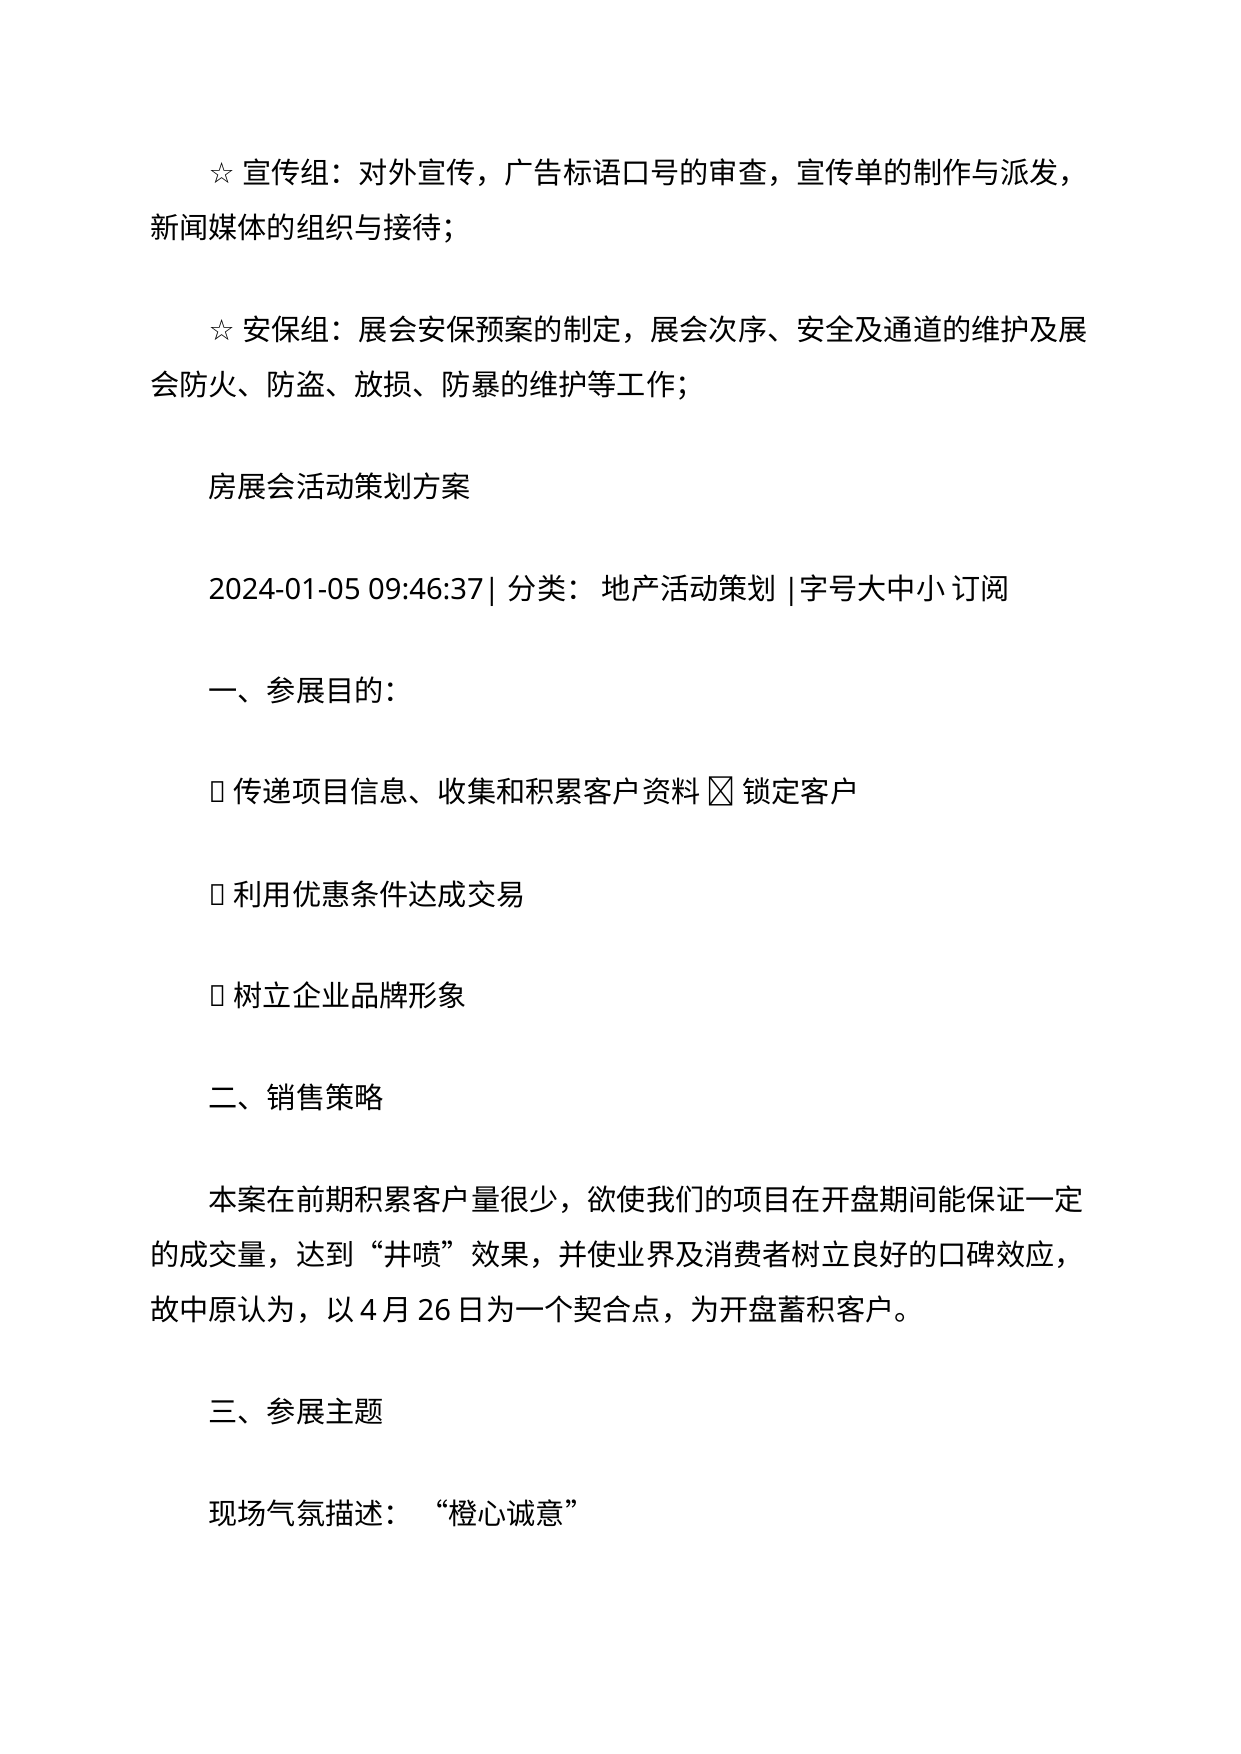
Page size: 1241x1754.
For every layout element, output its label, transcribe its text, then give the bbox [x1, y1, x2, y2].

text 本案在前期积累客户量很少，欲使我们的项目在开盘期间能保证一定的成交量，达到“井喷”效果，并使业界及消费者树立良好的口碑效应，故中原认为，以4月26日为一个契合点，为开盘蓄积客户。 [150, 1177, 1090, 1329]
text 2024-01-05 09:46:37| 分类： 地产活动策划 |字号大中小 订阅 [150, 565, 1090, 608]
text  树立企业品牌形象 [150, 973, 1090, 1015]
text ☆ 安保组：展会安保预案的制定，展会次序、安全及通道的维护及展会防火、防盗、放损、防暴的维护等工作； [150, 307, 1090, 404]
text 一、参展目的： [150, 667, 1090, 709]
text 房展会活动策划方案 [150, 463, 1090, 506]
text 三、参展主题 [150, 1388, 1090, 1431]
text  传递项目信息、收集和积累客户资料  锁定客户 [150, 769, 1090, 811]
text 二、销售策略 [150, 1075, 1090, 1117]
text ☆ 宣传组：对外宣传，广告标语口号的审查，宣传单的制作与派发，新闻媒体的组织与接待； [150, 150, 1090, 247]
text 现场气氛描述： “橙心诚意” [150, 1490, 1090, 1533]
text  利用优惠条件达成交易 [150, 871, 1090, 913]
